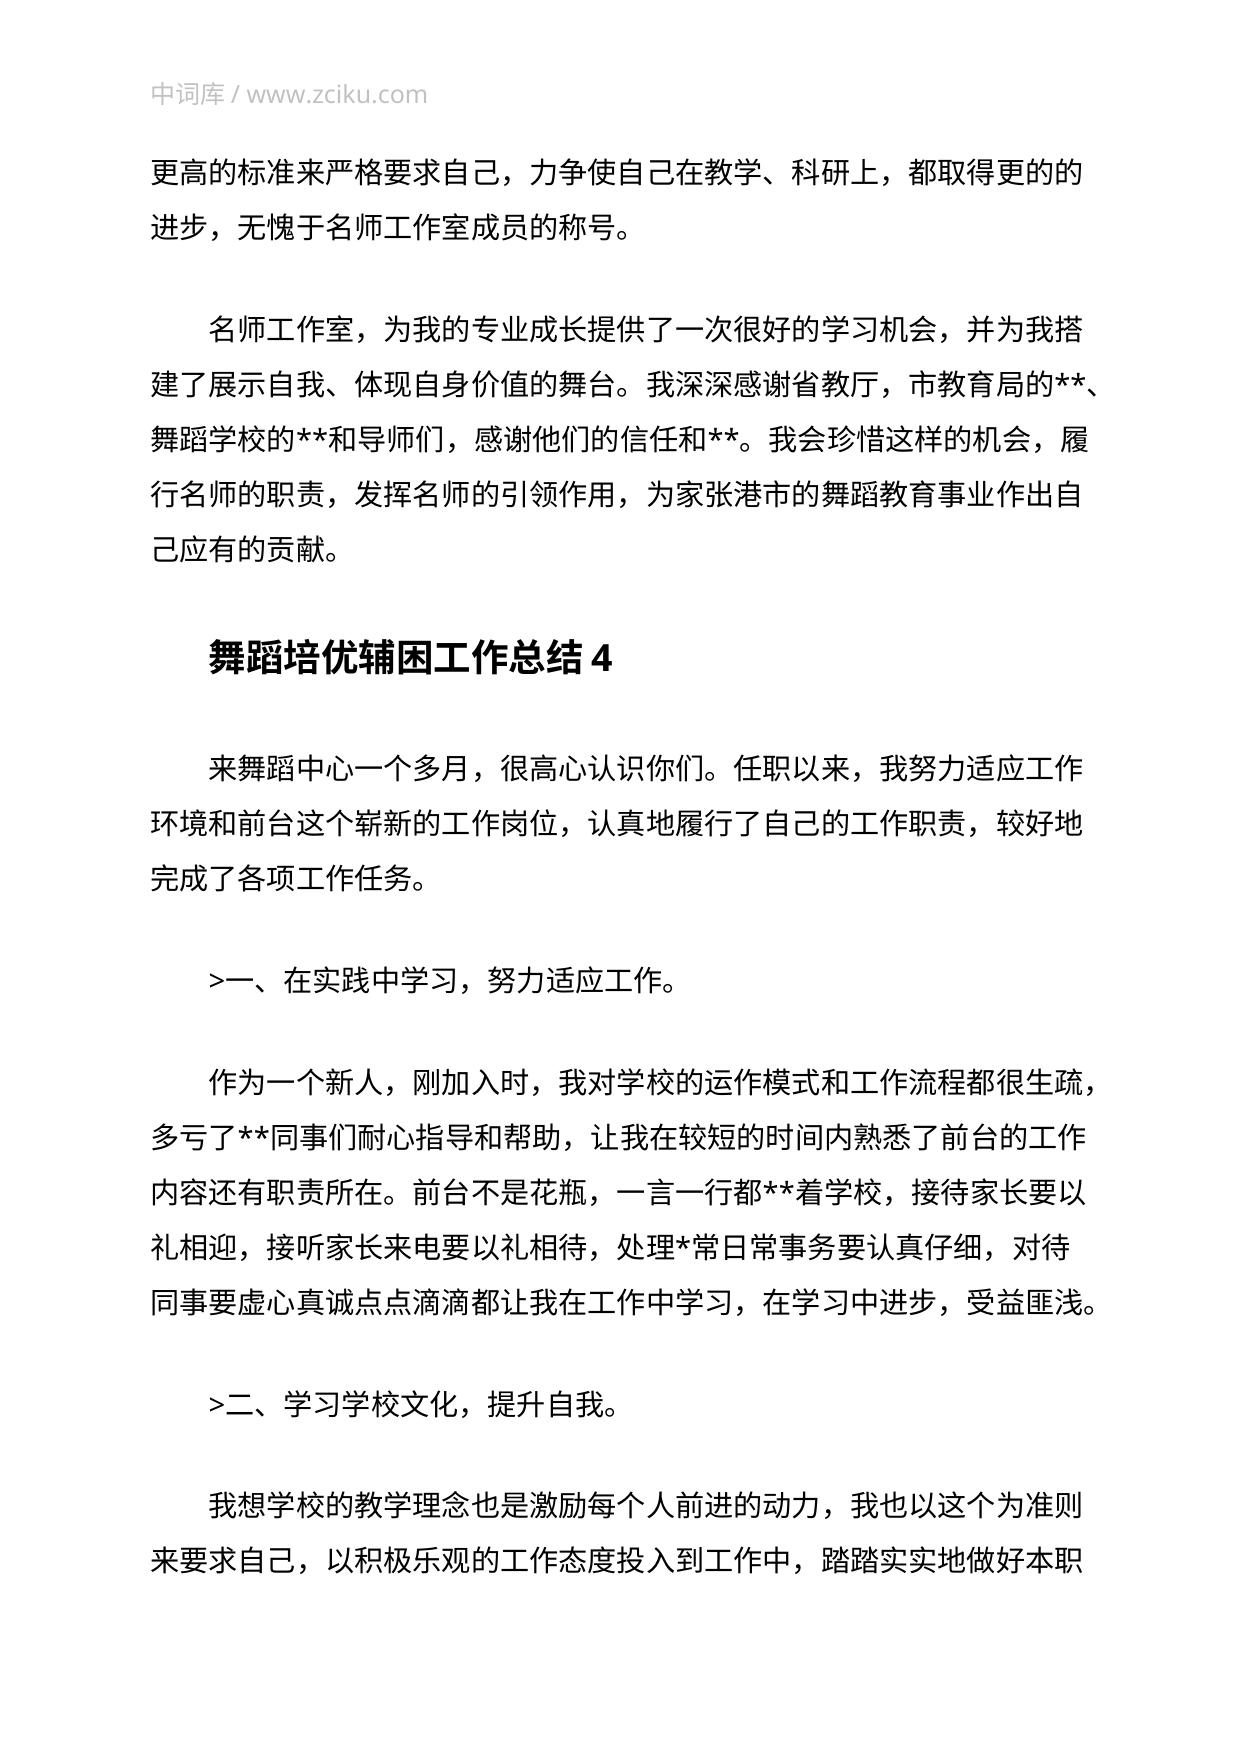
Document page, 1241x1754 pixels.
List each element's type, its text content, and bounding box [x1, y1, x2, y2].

text 来舞蹈中心一个多月，很高心认识你们。任职以来，我努力适应工作环境和前台这个崭新的工作岗位，认真地履行了自己的工作职责，较好地完成了各项工作任务。 [150, 746, 1090, 898]
text >二、学习学校文化，提升自我。 [150, 1381, 1090, 1423]
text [150, 150, 1090, 247]
text 名师工作室，为我的专业成长提供了一次很好的学习机会，并为我搭建了展示自我、体现自身价值的舞台。我深深感谢省教厅，市教育局的**、舞蹈学校的**和导师们，感谢他们的信任和**。我会珍惜这样的机会，履行名师的职责，发挥名师的引领作用，为家张港市的舞蹈教育事业作出自己应有的贡献。 [150, 307, 1090, 569]
text >一、在实践中学习，努力适应工作。 [150, 957, 1090, 1000]
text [150, 1483, 1090, 1580]
text 舞蹈培优辅困工作总结4 [150, 628, 1090, 683]
text 作为一个新人，刚加入时，我对学校的运作模式和工作流程都很生疏，多亏了**同事们耐心指导和帮助，让我在较短的时间内熟悉了前台的工作内容还有职责所在。前台不是花瓶，一言一行都**着学校，接待家长要以礼相迎，接听家长来电要以礼相待，处理*常日常事务要认真仔细，对待同事要虚心真诚点点滴滴都让我在工作中学习，在学习中进步，受益匪浅。 [150, 1059, 1090, 1322]
